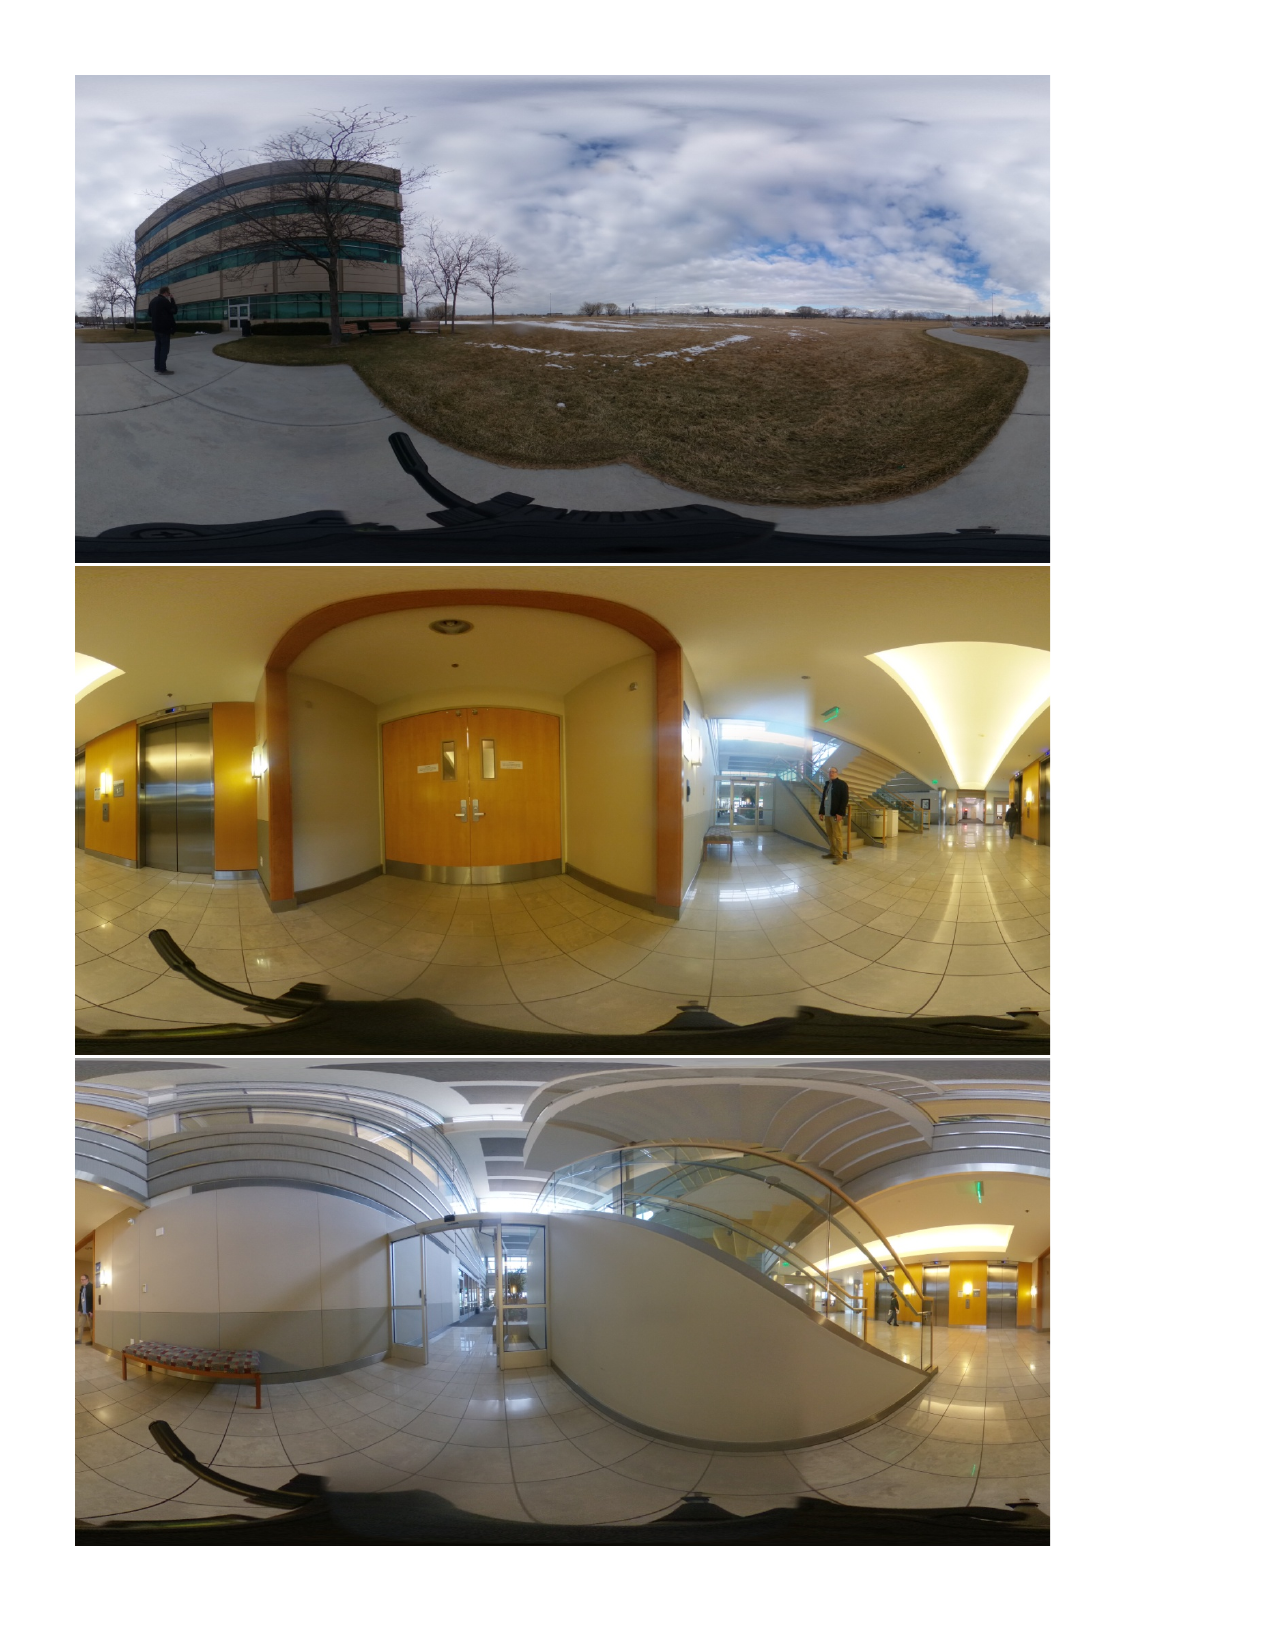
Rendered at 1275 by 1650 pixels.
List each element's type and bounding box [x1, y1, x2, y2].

picture [75, 566, 1050, 1055]
picture [75, 75, 1050, 563]
picture [75, 1058, 1050, 1546]
